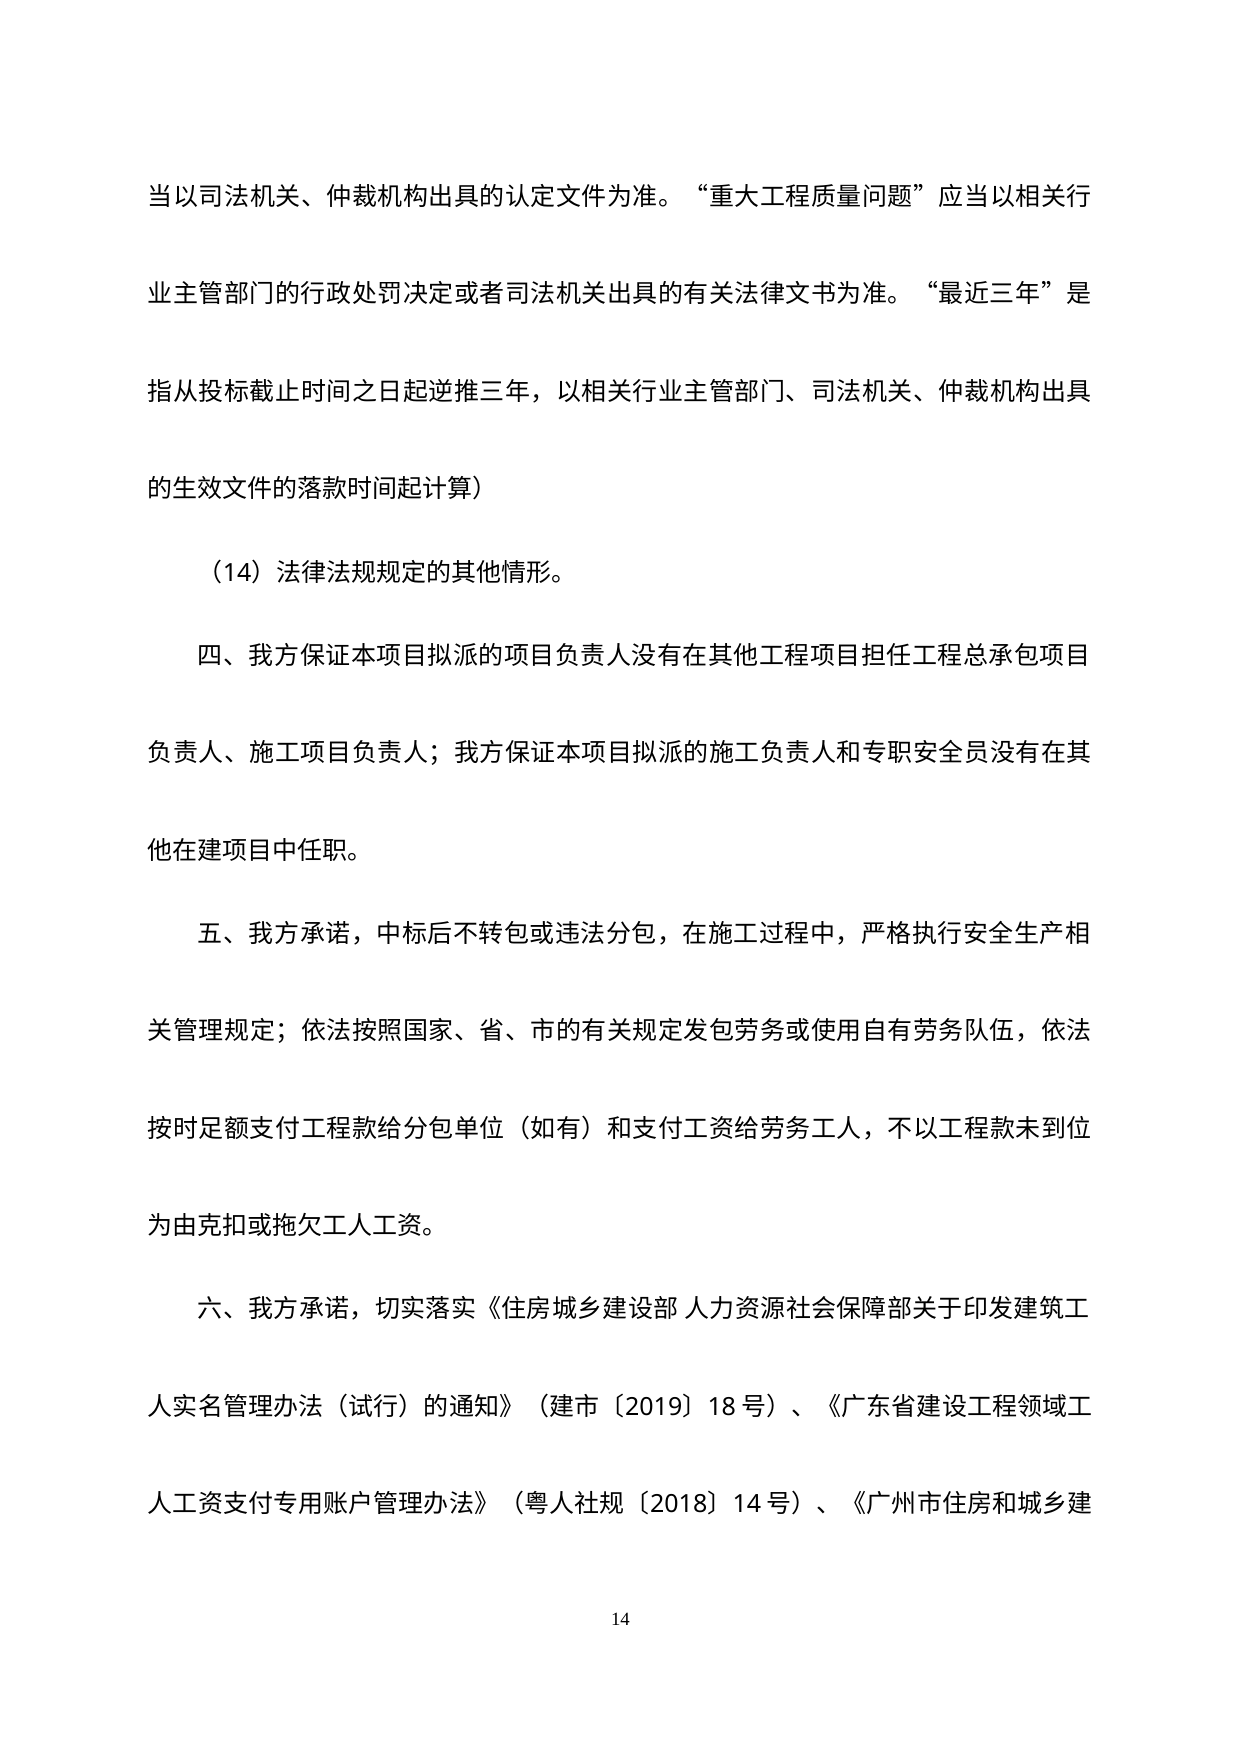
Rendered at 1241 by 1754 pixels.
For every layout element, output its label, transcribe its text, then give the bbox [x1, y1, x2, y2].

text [148, 1274, 1093, 1534]
text 四、我方保证本项目拟派的项目负责人没有在其他工程项目担任工程总承包项目负责人、施工项目负责人；我方保证本项目拟派的施工负责人和专职安全员没有在其他在建项目中任职。 [148, 621, 1093, 881]
text （14）法律法规规定的其他情形。 [148, 538, 1093, 603]
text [148, 162, 1093, 519]
text 五、我方承诺，中标后不转包或违法分包，在施工过程中，严格执行安全生产相关管理规定；依法按照国家、省、市的有关规定发包劳务或使用自有劳务队伍，依法按时足额支付工程款给分包单位（如有）和支付工资给劳务工人，不以工程款未到位为由克扣或拖欠工人工资。 [148, 899, 1093, 1256]
